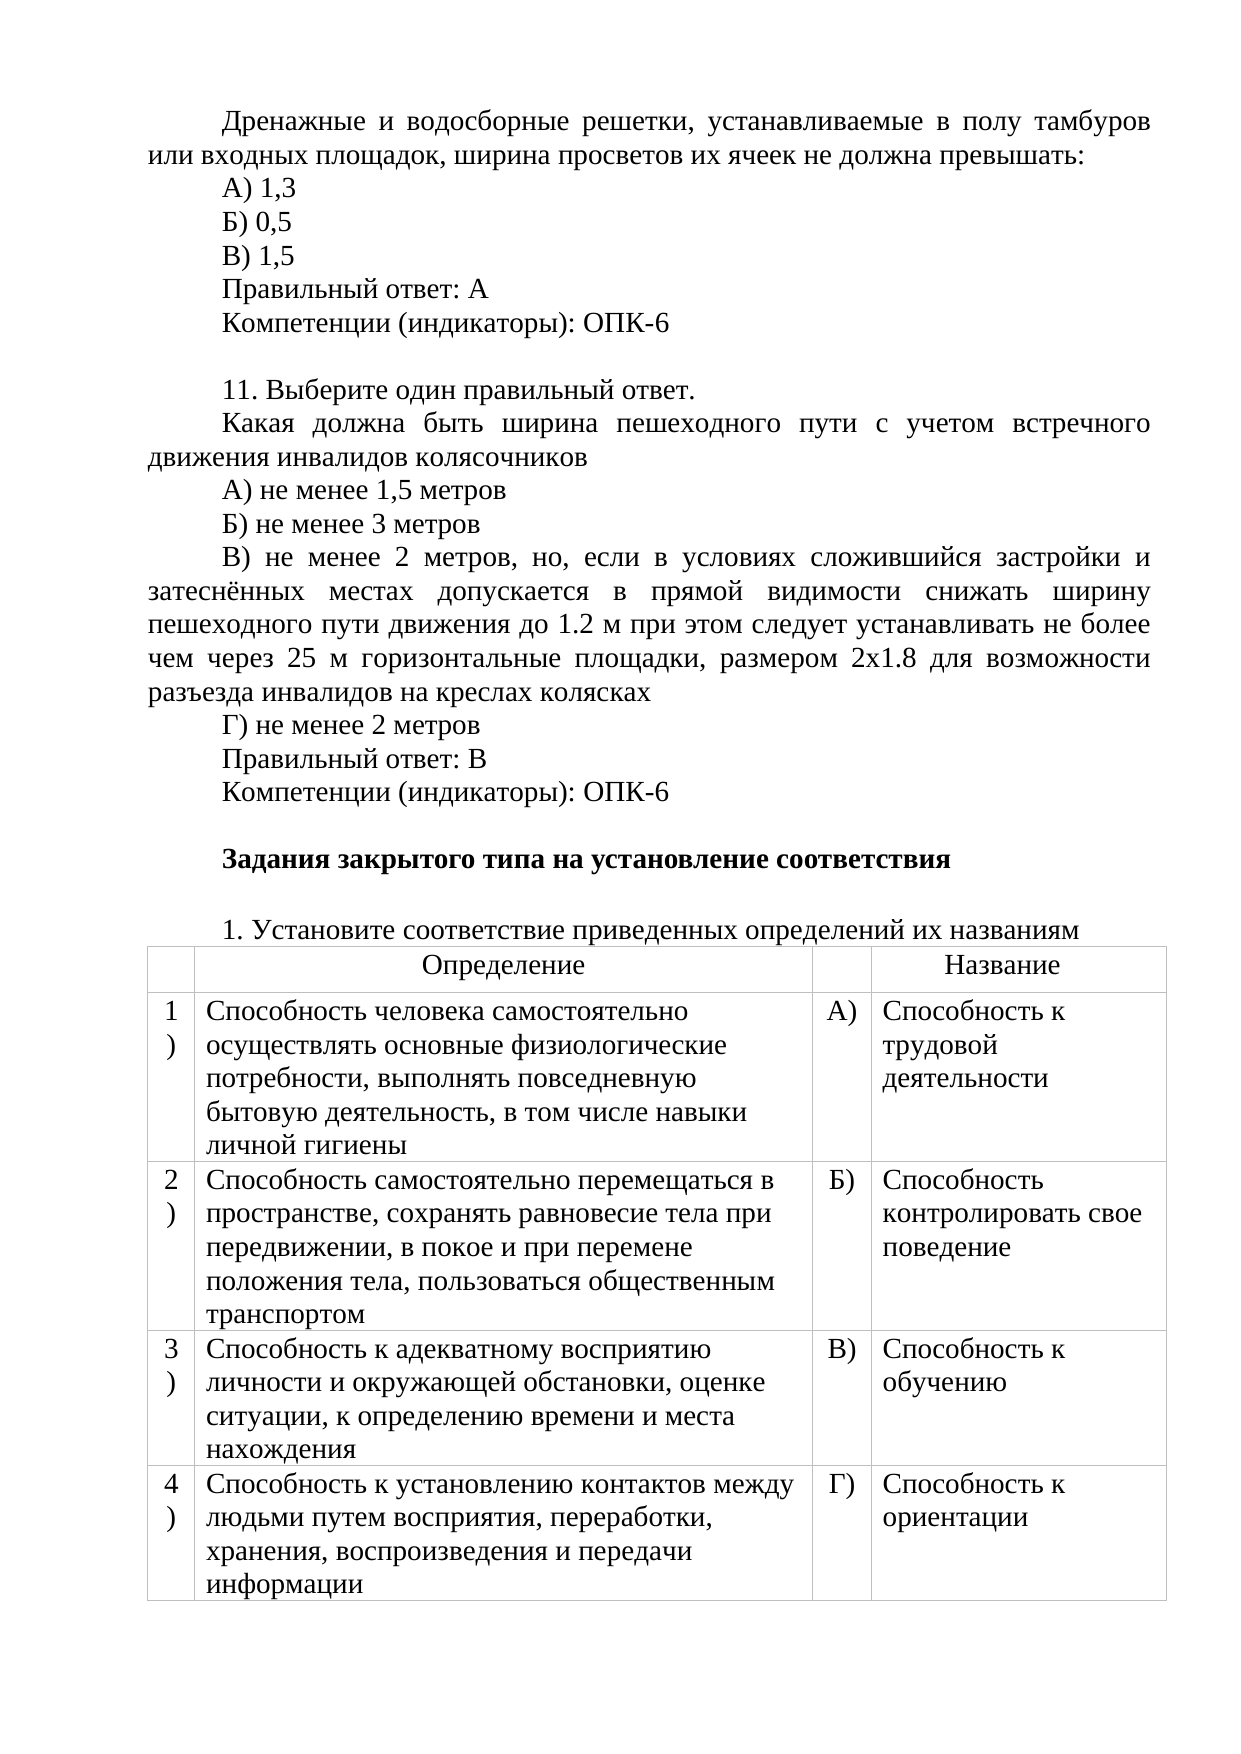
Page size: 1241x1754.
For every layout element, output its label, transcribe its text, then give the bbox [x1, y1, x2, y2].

table_cell В) [813, 1331, 871, 1465]
table_cell Способность к обучению [872, 1331, 1166, 1465]
text Какая должна быть ширина пешеходного пути с учетом встречного движения инвалидов колясочников [148, 405, 1152, 472]
table_header [148, 947, 194, 992]
table_cell 4) [148, 1466, 194, 1600]
table_cell Способность к адекватному восприятию личности и окружающей обстановки, оценке ситуации, к определению времени и места нахождения [195, 1331, 812, 1465]
table_header Определение [195, 947, 812, 992]
table_cell А) [813, 993, 871, 1161]
text Б) не менее 3 метров [148, 506, 1152, 539]
text Б) 0,5 [148, 204, 1152, 238]
text В) не менее 2 метров, но, если в условиях сложившийся застройки и затеснённых местах допускается в прямой видимости снижать ширину пешеходного пути движения до 1.2 м при этом следует устанавливать не более чем через 25 м горизонтальные площадки, размером 2х1.8 для возможности разъезда инвалидов на креслах колясках [148, 539, 1152, 707]
text Компетенции (индикаторы): ОПК-6 [148, 305, 1152, 338]
table_cell 1) [148, 993, 194, 1161]
text 11. Выберите один правильный ответ. [148, 372, 1152, 405]
table_cell 2) [148, 1162, 194, 1330]
text Правильный ответ: А [148, 271, 1152, 305]
table_cell 3) [148, 1331, 194, 1465]
table_header [813, 947, 871, 992]
text Г) не менее 2 метров [148, 707, 1152, 741]
text Компетенции (индикаторы): ОПК-6 [148, 774, 1152, 808]
text Правильный ответ: В [148, 741, 1152, 774]
text 1. Установите соответствие приведенных определений их названиям [148, 912, 1152, 946]
table_cell Способность к трудовой деятельности [872, 993, 1166, 1161]
table_header Название [872, 947, 1166, 992]
text Задания закрытого типа на установление соответствия [148, 841, 1152, 875]
table_cell Способность самостоятельно перемещаться в пространстве, сохранять равновесие тела при передвижении, в покое и при перемене положения тела, пользоваться общественным транспортом [195, 1162, 812, 1330]
table_cell Способность к ориентации [872, 1466, 1166, 1600]
text В) 1,5 [148, 238, 1152, 271]
table_cell Способность к установлению контактов между людьми путем восприятия, переработки, хранения, воспроизведения и передачи информации [195, 1466, 812, 1600]
table_cell Б) [813, 1162, 871, 1330]
text Дренажные и водосборные решетки, устанавливаемые в полу тамбуров или входных площадок, ширина просветов их ячеек не должна превышать: [148, 103, 1152, 171]
text А) 1,3 [148, 171, 1152, 204]
table_cell Способность контролировать свое поведение [872, 1162, 1166, 1330]
table_cell Способность человека самостоятельно осуществлять основные физиологические потребности, выполнять повседневную бытовую деятельность, в том числе навыки личной гигиены [195, 993, 812, 1161]
table_cell Г) [813, 1466, 871, 1600]
text А) не менее 1,5 метров [148, 472, 1152, 506]
